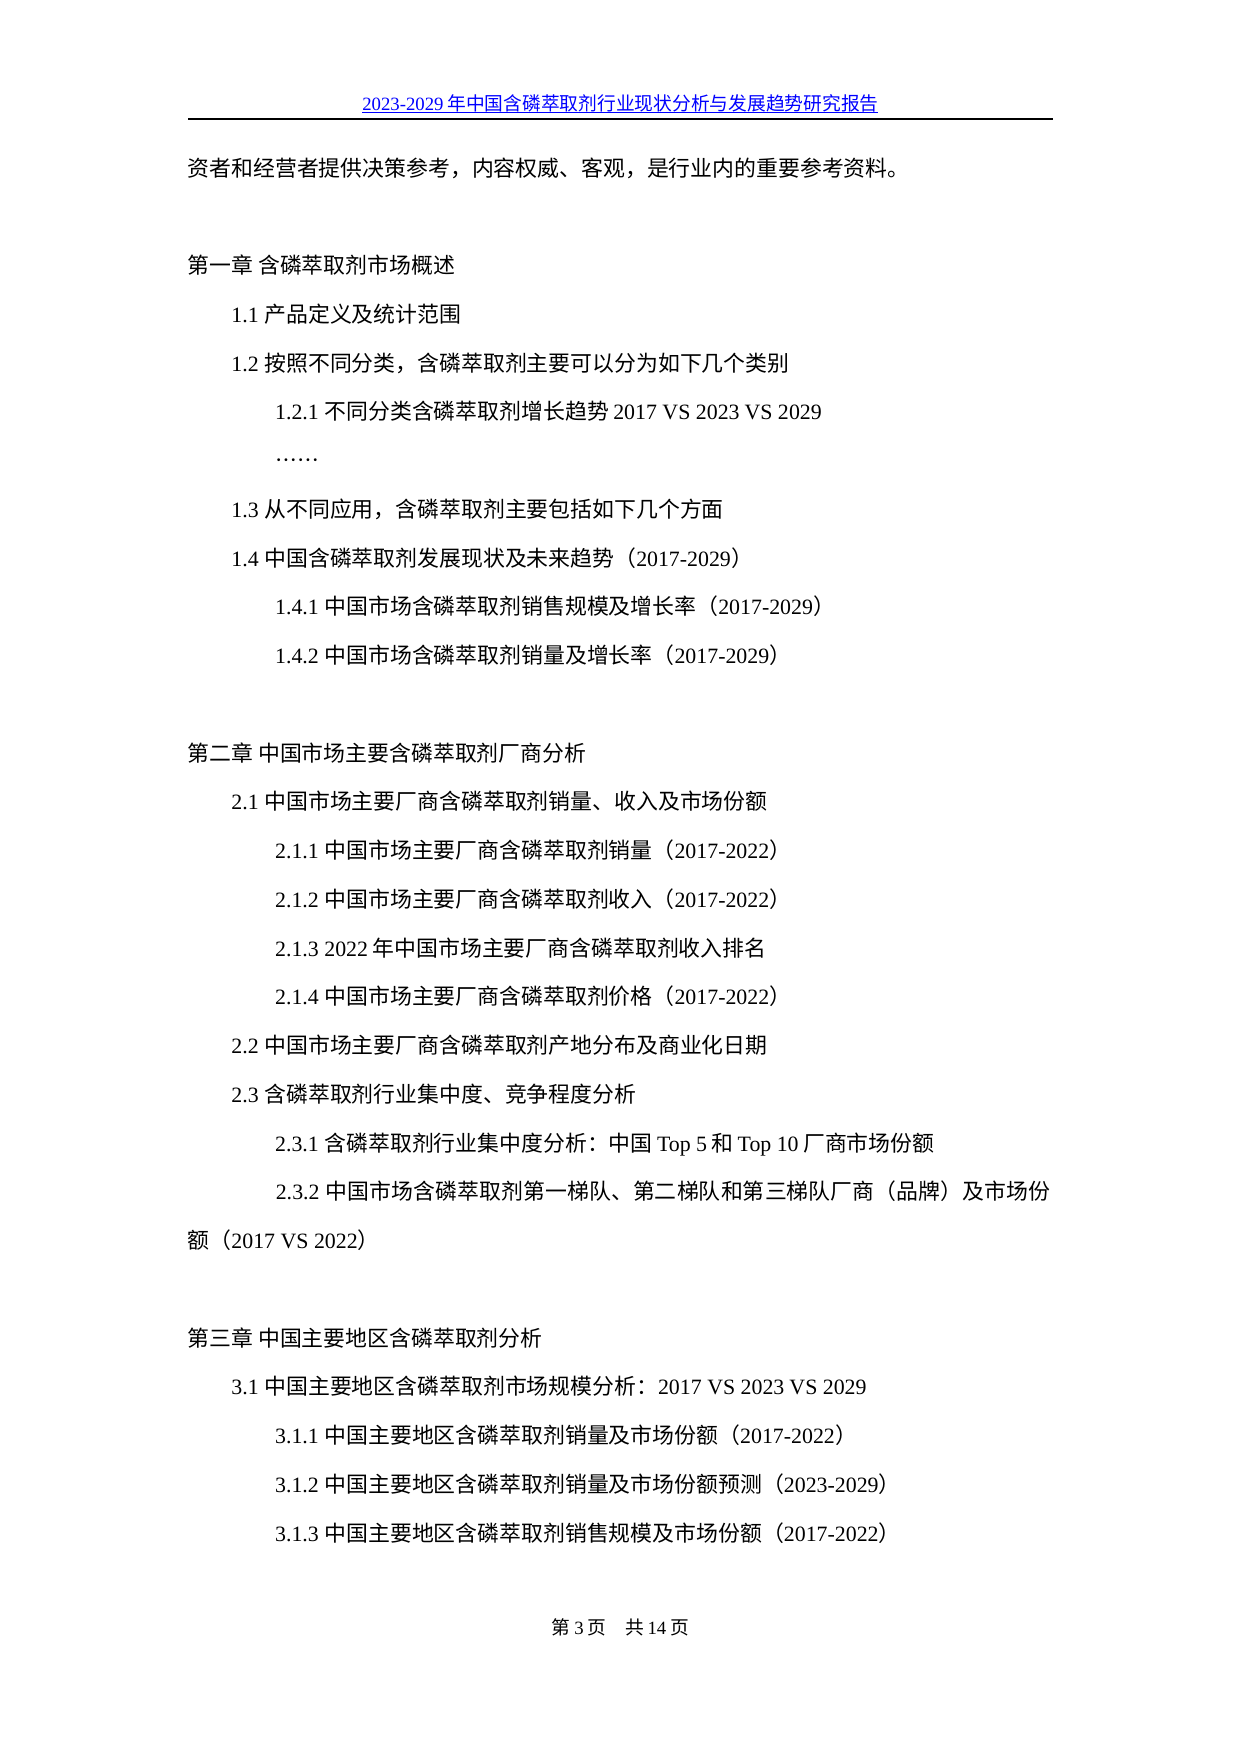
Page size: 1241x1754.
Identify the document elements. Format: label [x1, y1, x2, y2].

text [187, 150, 1053, 1548]
